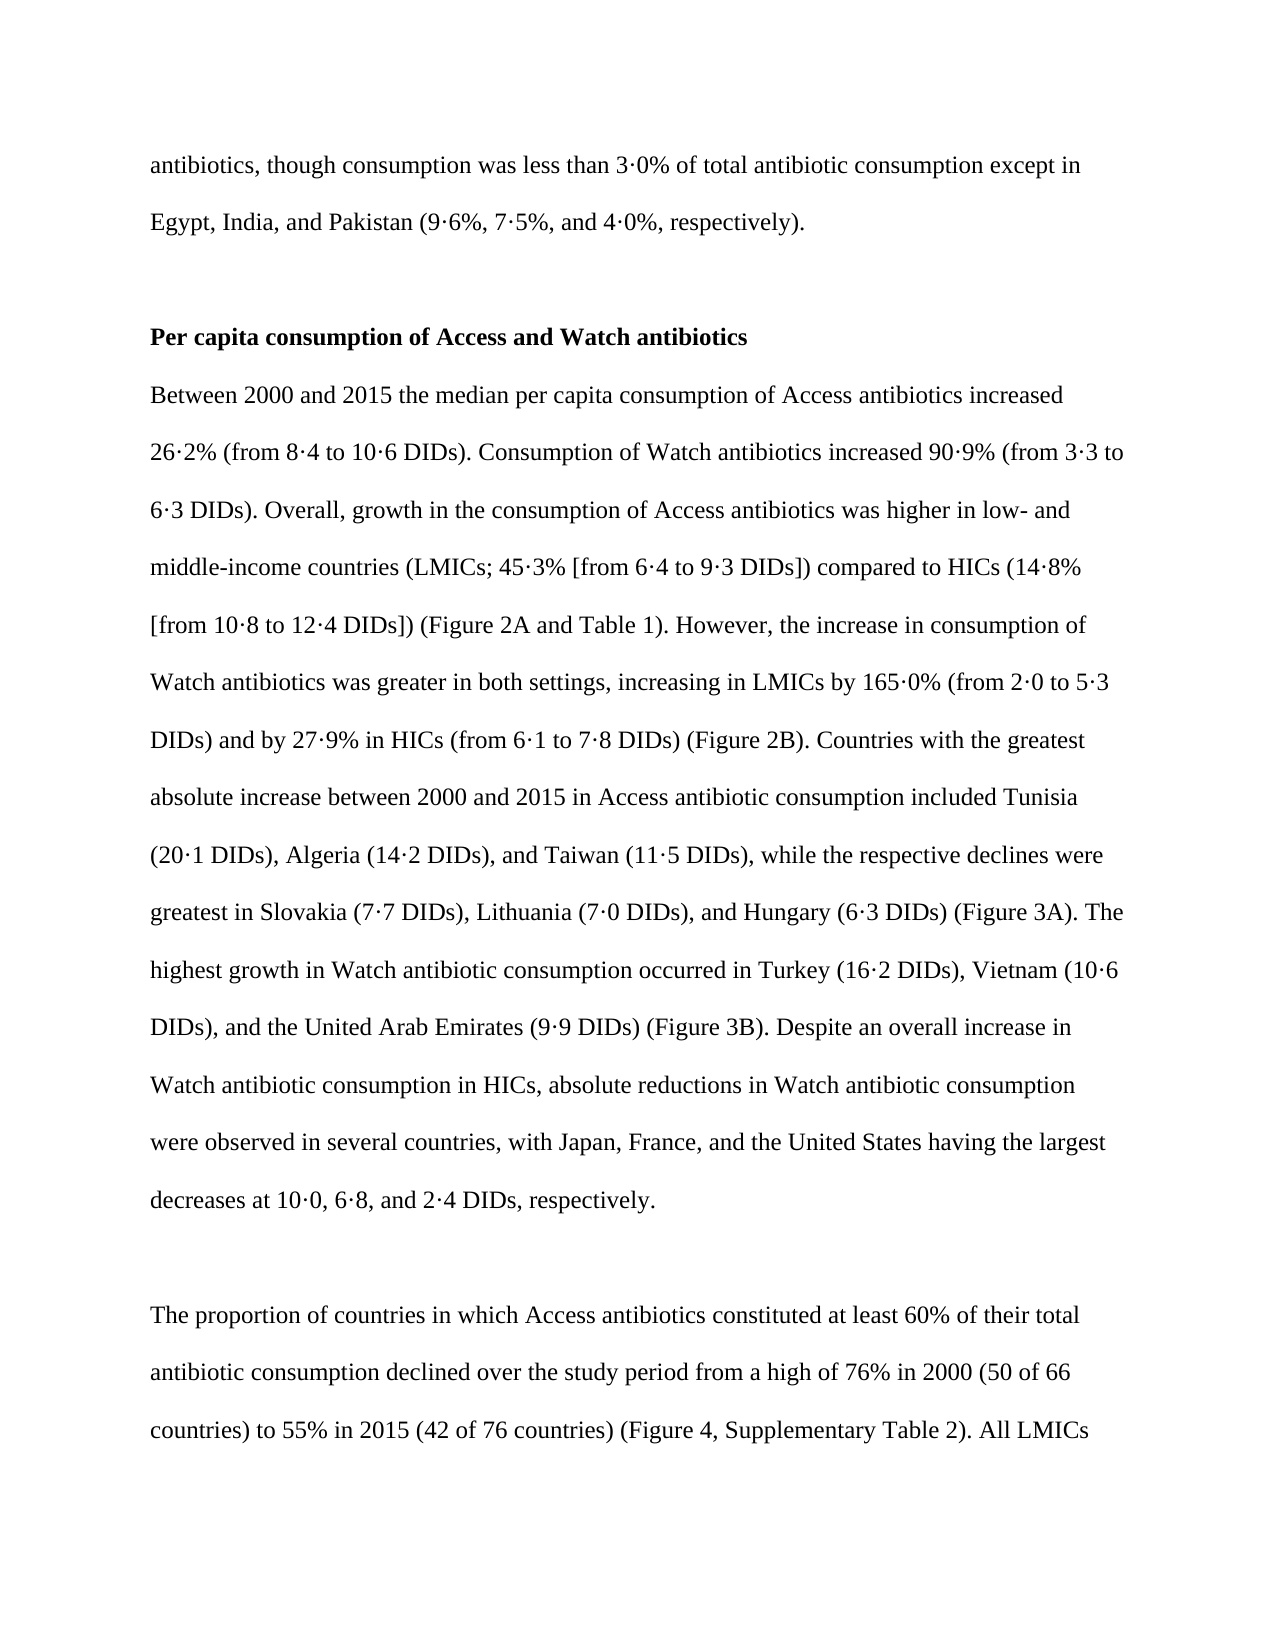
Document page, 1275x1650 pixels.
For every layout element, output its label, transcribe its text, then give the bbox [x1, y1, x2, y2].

text Per capita consumption of Access and Watch antibiotics [150, 322, 1125, 351]
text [150, 150, 1125, 236]
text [150, 1300, 1125, 1444]
text Between 2000 and 2015 the median per capita consumption of Access antibiotics increased 26·2% (from 8·4 to 10·6 DIDs). Consumption of Watch antibiotics increased 90·9% (from 3·3 to 6·3 DIDs). Overall, growth in the consumption of Access antibiotics was higher in low- and middle-income countries (LMICs; 45·3% [from 6·4 to 9·3 DIDs]) compared to HICs (14·8% [from 10·8 to 12·4 DIDs]) (Figure 2A and Table 1). However, the increase in consumption of Watch antibiotics was greater in both settings, increasing in LMICs by 165·0% (from 2·0 to 5·3 DIDs) and by 27·9% in HICs (from 6·1 to 7·8 DIDs) (Figure 2B). Countries with the greatest absolute increase between 2000 and 2015 in Access antibiotic consumption included Tunisia (20·1 DIDs), Algeria (14·2 DIDs), and Taiwan (11·5 DIDs), while the respective declines were greatest in Slovakia (7·7 DIDs), Lithuania (7·0 DIDs), and Hungary (6·3 DIDs) (Figure 3A). The highest growth in Watch antibiotic consumption occurred in Turkey (16·2 DIDs), Vietnam (10·6 DIDs), and the United Arab Emirates (9·9 DIDs) (Figure 3B). Despite an overall increase in Watch antibiotic consumption in HICs, absolute reductions in Watch antibiotic consumption were observed in several countries, with Japan, France, and the United States having the largest decreases at 10·0, 6·8, and 2·4 DIDs, respectively. [150, 380, 1125, 1214]
